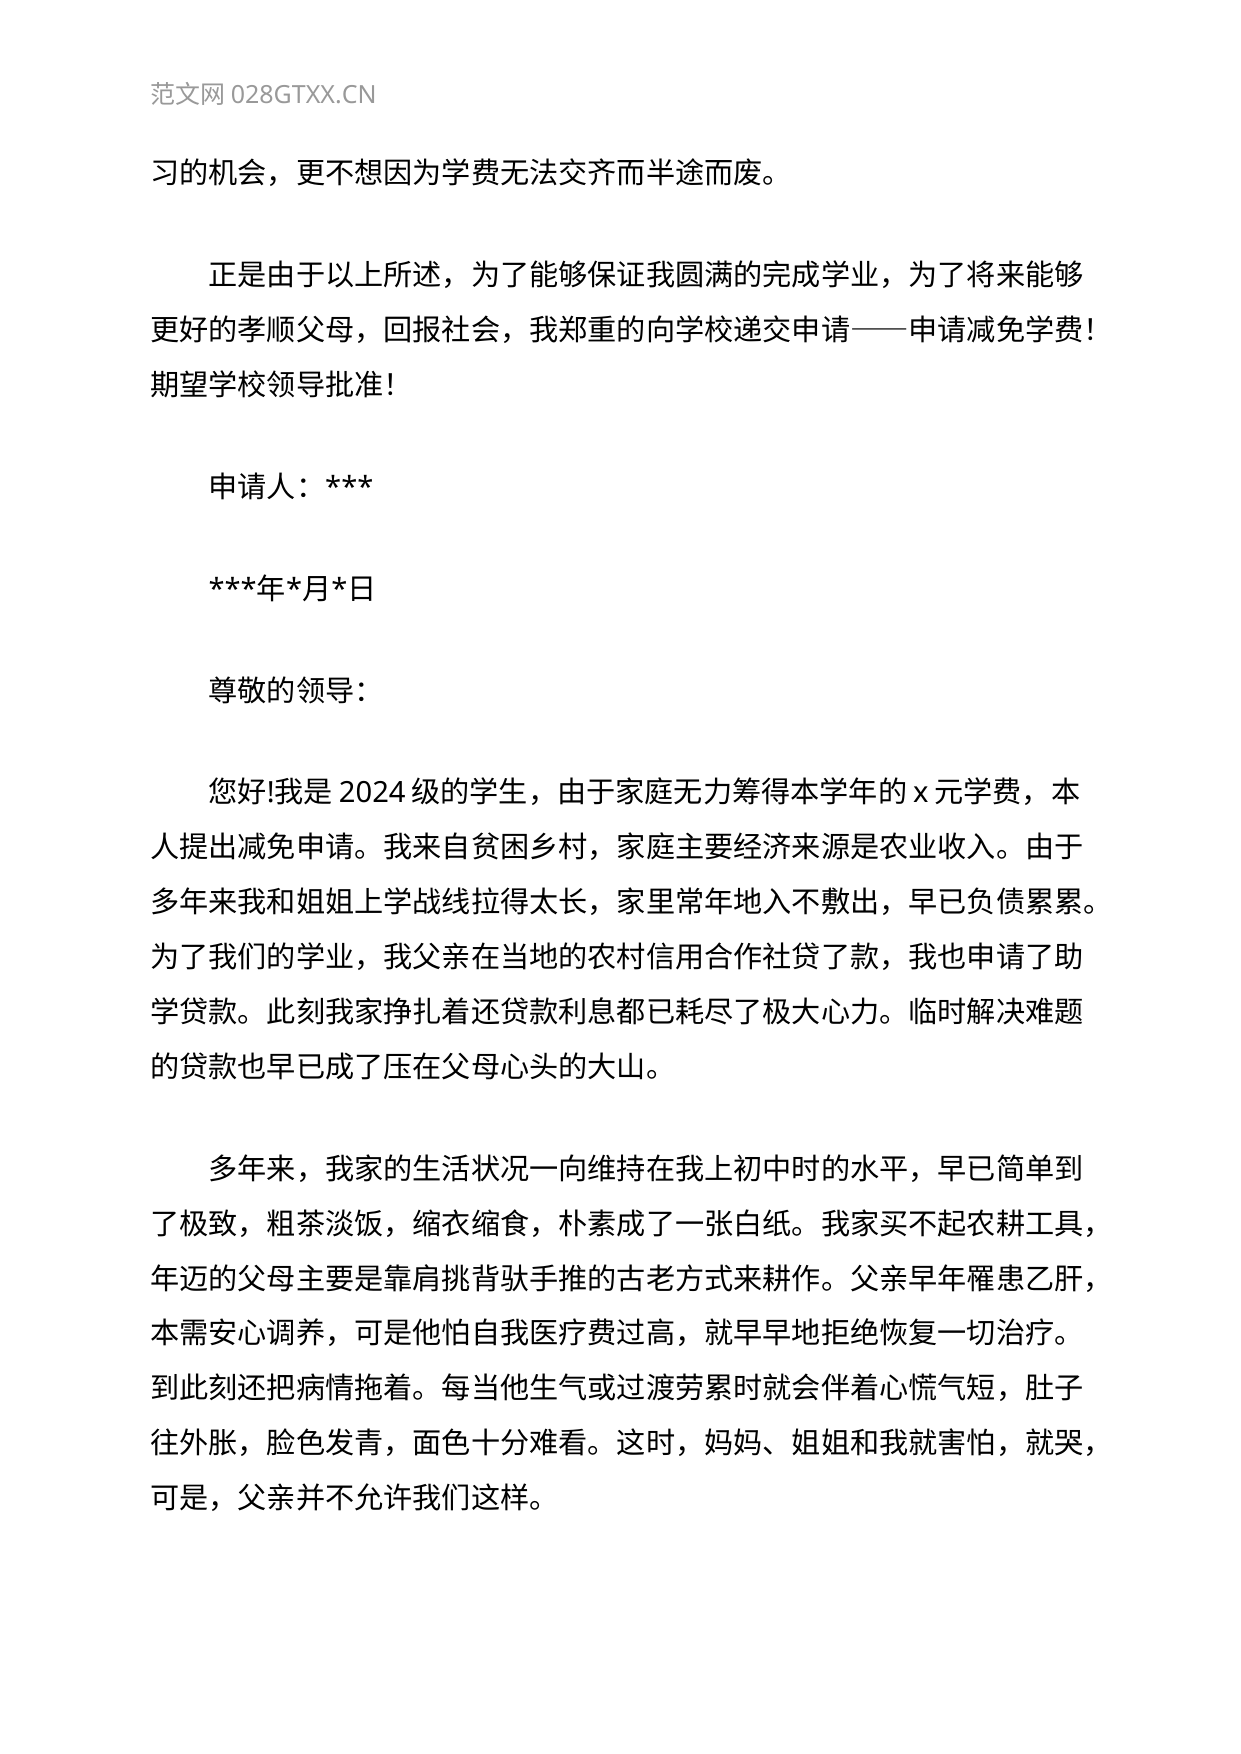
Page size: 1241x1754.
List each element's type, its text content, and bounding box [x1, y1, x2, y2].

text 尊敬的领导： [150, 667, 1090, 709]
text 申请人：*** [150, 463, 1090, 506]
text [150, 150, 1090, 192]
text 您好!我是2024级的学生，由于家庭无力筹得本学年的x元学费，本人提出减免申请。我来自贫困乡村，家庭主要经济来源是农业收入。由于多年来我和姐姐上学战线拉得太长，家里常年地入不敷出，早已负债累累。为了我们的学业，我父亲在当地的农村信用合作社贷了款，我也申请了助学贷款。此刻我家挣扎着还贷款利息都已耗尽了极大心力。临时解决难题的贷款也早已成了压在父母心头的大山。 [150, 769, 1090, 1086]
text 正是由于以上所述，为了能够保证我圆满的完成学业，为了将来能够更好的孝顺父母，回报社会，我郑重的向学校递交申请——申请减免学费！期望学校领导批准！ [150, 252, 1090, 404]
text 多年来，我家的生活状况一向维持在我上初中时的水平，早已简单到了极致，粗茶淡饭，缩衣缩食，朴素成了一张白纸。我家买不起农耕工具，年迈的父母主要是靠肩挑背驮手推的古老方式来耕作。父亲早年罹患乙肝，本需安心调养，可是他怕自我医疗费过高，就早早地拒绝恢复一切治疗。到此刻还把病情拖着。每当他生气或过渡劳累时就会伴着心慌气短，肚子往外胀，脸色发青，面色十分难看。这时，妈妈、姐姐和我就害怕，就哭，可是，父亲并不允许我们这样。 [150, 1145, 1090, 1517]
text ***年*月*日 [150, 565, 1090, 608]
